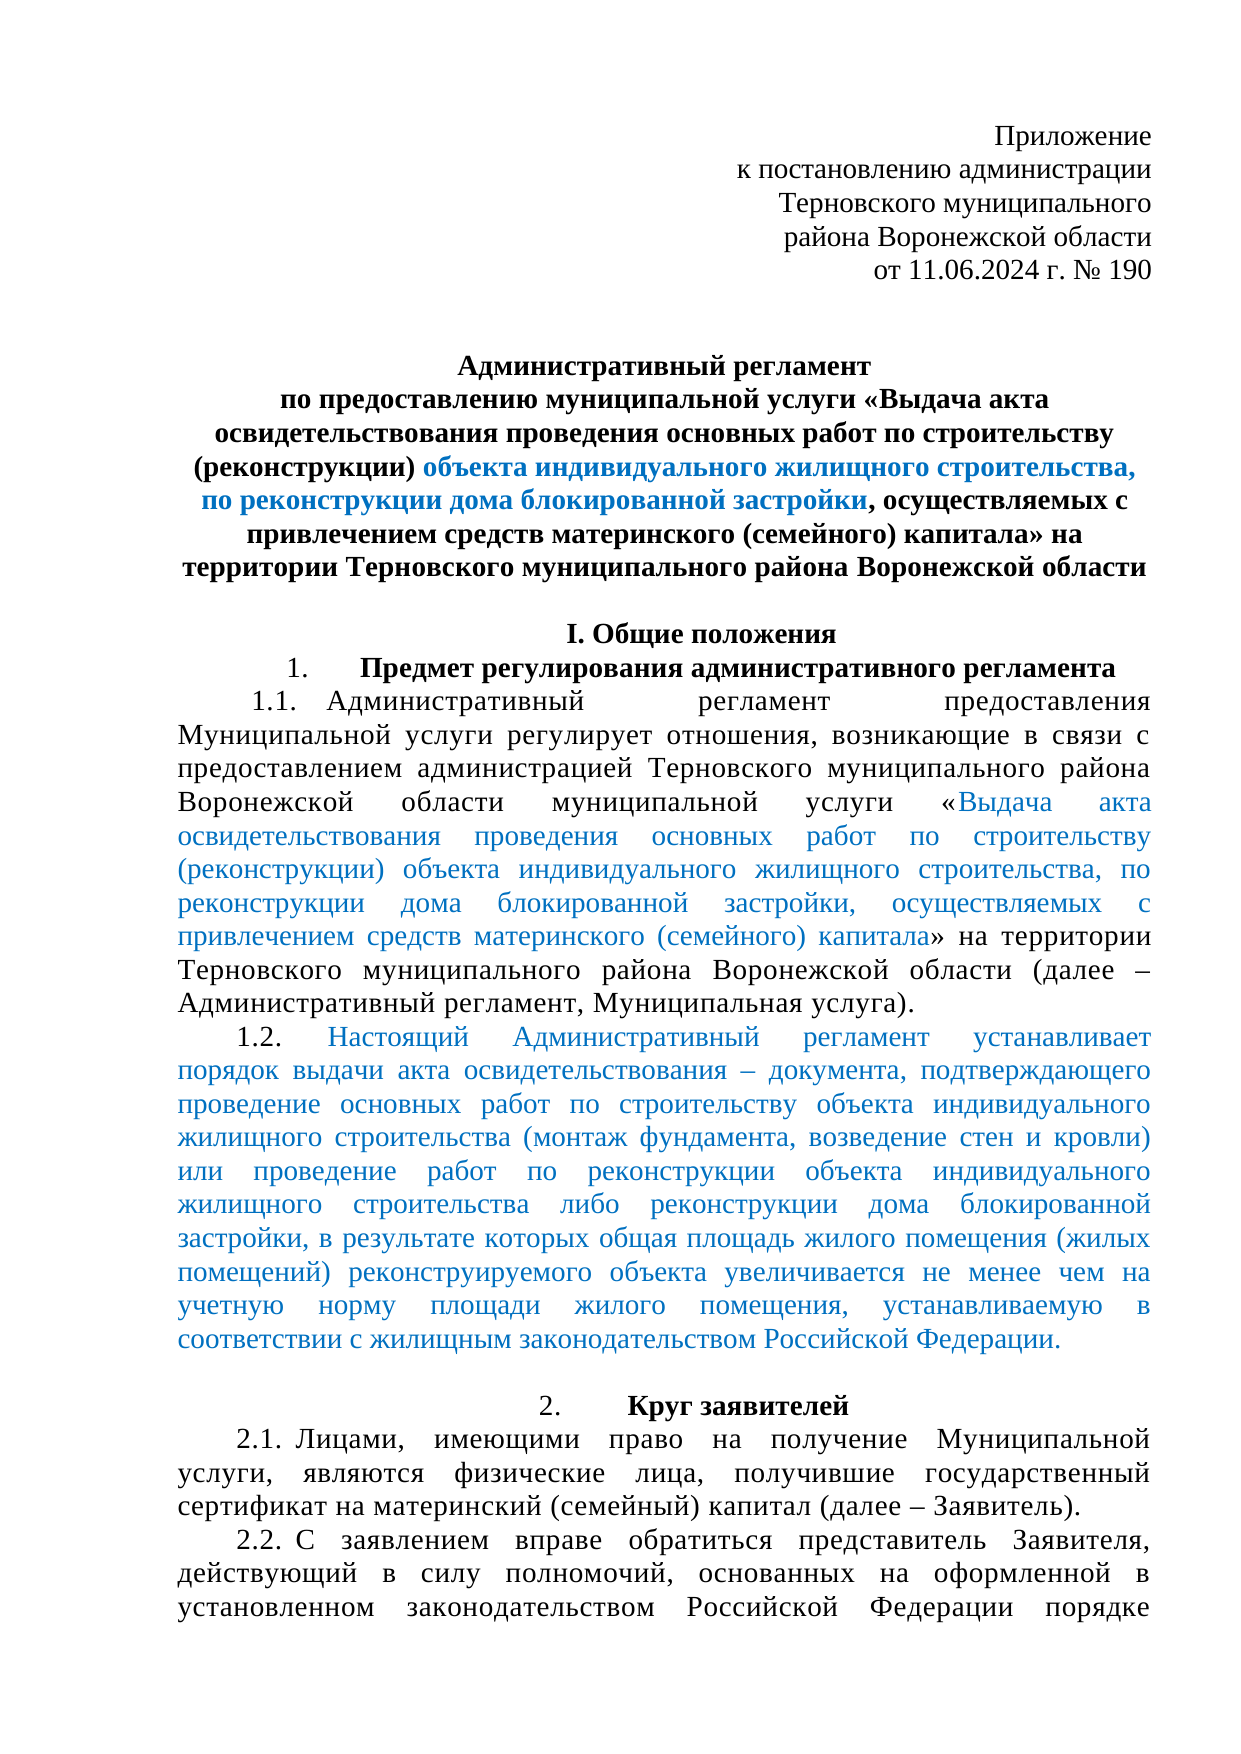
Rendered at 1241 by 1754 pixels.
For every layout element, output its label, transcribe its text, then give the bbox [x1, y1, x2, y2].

list Административный регламент предоставления Муниципальной услуги регулирует отношения, возникающие в связи с предоставлением администрацией Терновского муниципального района Воронежской области муниципальной услуги «Выдача акта освидетельствования проведения основных работ по строительству (реконструкции) объекта индивидуального жилищного строительства, по реконструкции дома блокированной застройки, осуществляемых с привлечением средств материнского (семейного) капитала» на территории Терновского муниципального района Воронежской области (далее – Административный регламент, Муниципальная услуга). [177, 683, 1152, 1019]
text к постановлению администрации [709, 152, 1152, 185]
text Административный регламент [177, 348, 1152, 382]
text Терновского муниципального района Воронежской области [709, 185, 1152, 252]
list Предмет регулирования административного регламента [177, 650, 1152, 683]
list Круг заявителей [177, 1388, 1152, 1421]
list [177, 1522, 1152, 1623]
list Настоящий Административный регламент устанавливает порядок выдачи акта освидетельствования – документа, подтверждающего проведение основных работ по строительству объекта индивидуального жилищного строительства (монтаж фундамента, возведение стен и кровли) или проведение работ по реконструкции объекта индивидуального жилищного строительства либо реконструкции дома блокированной застройки, в результате которых общая площадь жилого помещения (жилых помещений) реконструируемого объекта увеличивается не менее чем на учетную норму площади жилого помещения, устанавливаемую в соответствии с жилищным законодательством Российской Федерации. [177, 1019, 1152, 1354]
text I. Общие положения [177, 616, 1152, 650]
list Лицами, имеющими право на получение Муниципальной услуги, являются физические лица, получившие государственный сертификат на материнский (семейный) капитал (далее – Заявитель). [177, 1421, 1152, 1522]
text Приложение [709, 118, 1152, 152]
text от 11.06.2024 г. № 190 [709, 252, 1152, 286]
text по предоставлению муниципальной услуги «Выдача акта освидетельствования проведения основных работ по строительству (реконструкции) объекта индивидуального жилищного строительства, по реконструкции дома блокированной застройки, осуществляемых с привлечением средств материнского (семейного) капитала» на территории Терновского муниципального района Воронежской области [177, 382, 1152, 583]
